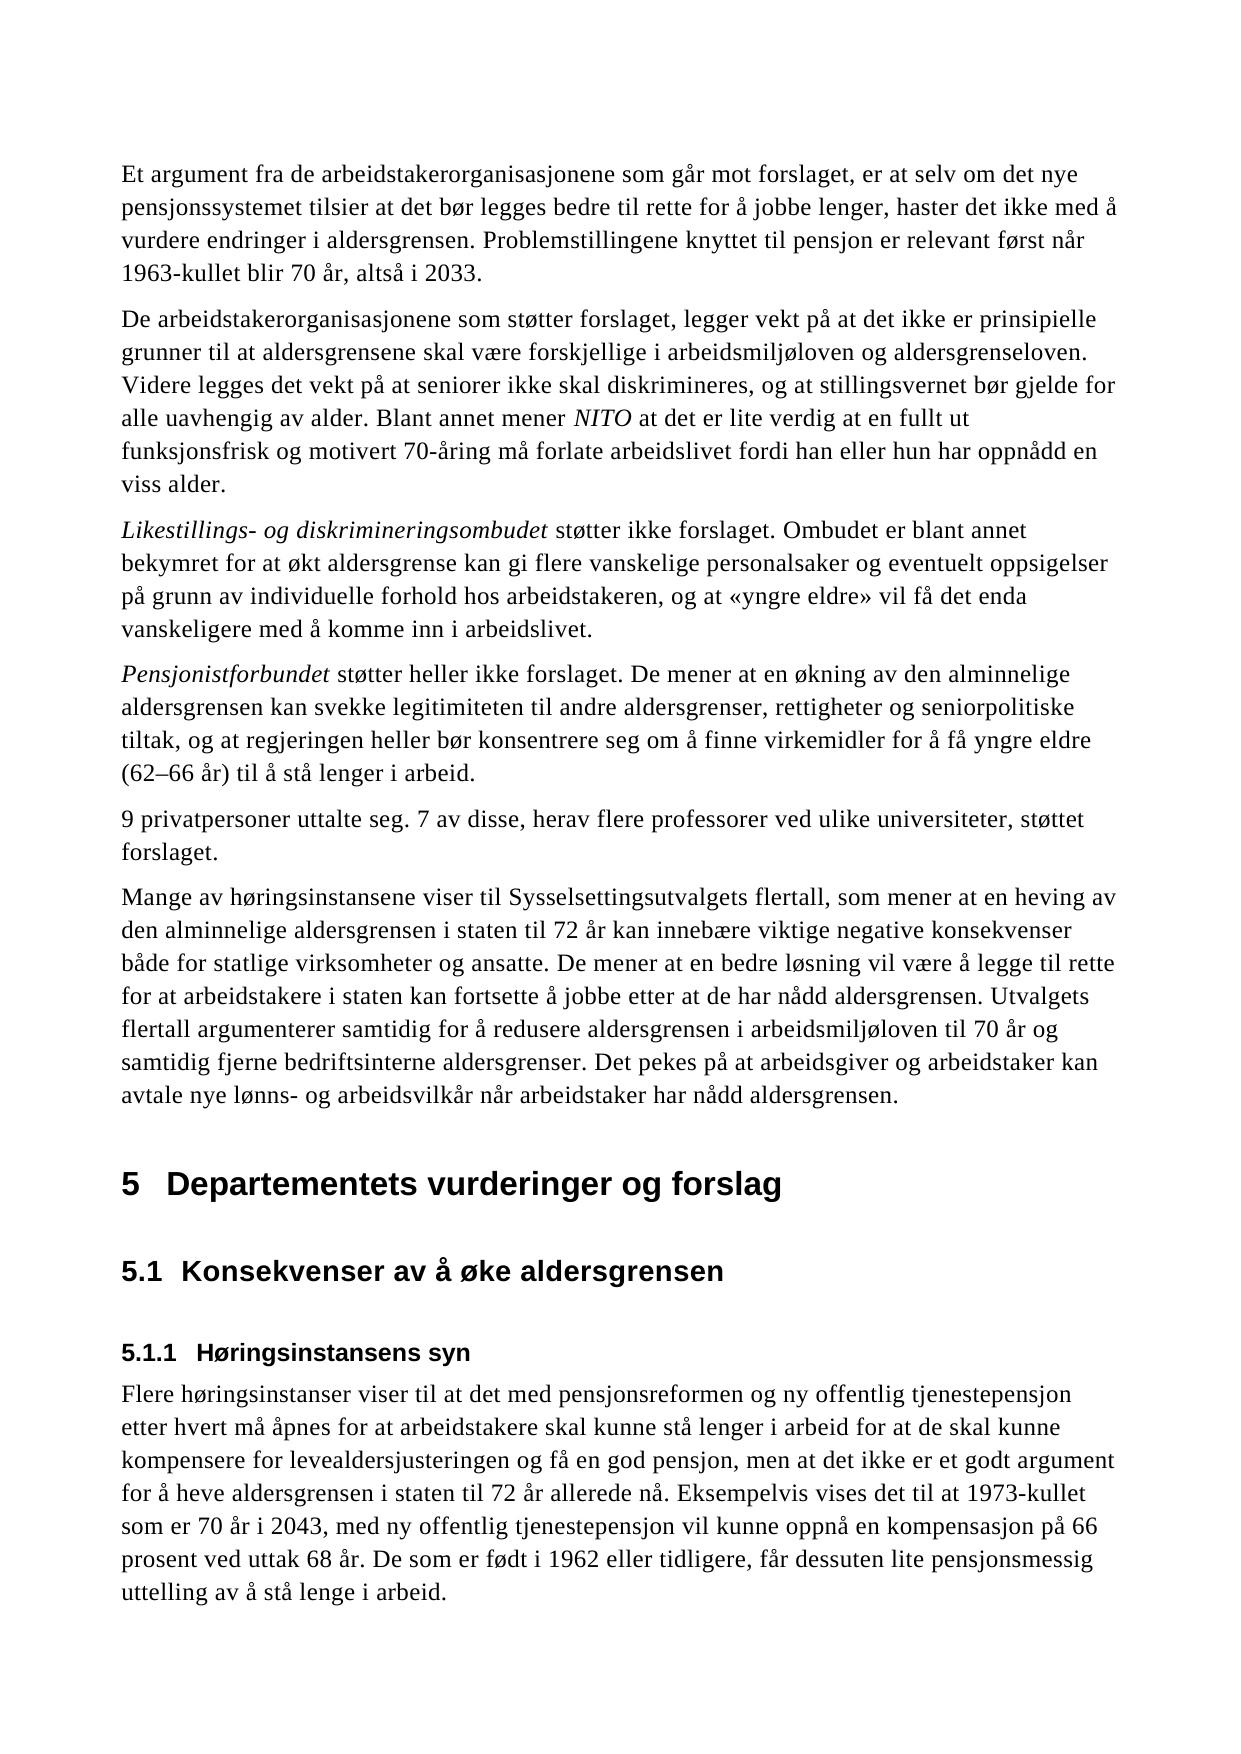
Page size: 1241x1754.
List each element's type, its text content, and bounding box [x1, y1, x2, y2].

subtitle Konsekvenser av å øke aldersgrensen [121, 1253, 1119, 1287]
text Et argument fra de arbeidstakerorganisasjonene som går mot forslaget, er at selv om det nye pensjonssystemet tilsier at det bør legges bedre til rette for å jobbe lenger, haster det ikke med å vurdere endringer i aldersgrensen. Problemstillingene knyttet til pensjon er relevant først når 1963-kullet blir 70 år, altså i 2033. [121, 159, 1119, 287]
subtitle Høringsinstansens syn [121, 1338, 1119, 1367]
subtitle Departementets vurderinger og forslag [121, 1163, 1119, 1202]
text 9 privatpersoner uttalte seg. 7 av disse, herav flere professorer ved ulike universiteter, støttet forslaget. [121, 804, 1119, 866]
text De arbeidstakerorganisasjonene som støtter forslaget, legger vekt på at det ikke er prinsipielle grunner til at aldersgrensene skal være forskjellige i arbeidsmiljøloven og aldersgrenseloven. Videre legges det vekt på at seniorer ikke skal diskrimineres, og at stillingsvernet bør gjelde for alle uavhengig av alder. Blant annet mener NITO at det er lite verdig at en fullt ut funksjonsfrisk og motivert 70-åring må forlate arbeidslivet fordi han eller hun har oppnådd en viss alder. [121, 304, 1119, 498]
text Mange av høringsinstansene viser til Sysselsettingsutvalgets flertall, som mener at en heving av den alminnelige aldersgrensen i staten til 72 år kan innebære viktige negative konsekvenser både for statlige virksomheter og ansatte. De mener at en bedre løsning vil være å legge til rette for at arbeidstakere i staten kan fortsette å jobbe etter at de har nådd aldersgrensen. Utvalgets flertall argumenterer samtidig for å redusere aldersgrensen i arbeidsmiljøloven til 70 år og samtidig fjerne bedriftsinterne aldersgrenser. Det pekes på at arbeidsgiver og arbeidstaker kan avtale nye lønns- og arbeidsvilkår når arbeidstaker har nådd aldersgrensen. [121, 882, 1119, 1109]
text Likestillings- og diskrimineringsombudet støtter ikke forslaget. Ombudet er blant annet bekymret for at økt aldersgrense kan gi flere vanskelige personalsaker og eventuelt oppsigelser på grunn av individuelle forhold hos arbeidstakeren, og at «yngre eldre» vil få det enda vanskeligere med å komme inn i arbeidslivet. [121, 515, 1119, 642]
text Flere høringsinstanser viser til at det med pensjonsreformen og ny offentlig tjenestepensjon etter hvert må åpnes for at arbeidstakere skal kunne stå lenger i arbeid for at de skal kunne kompensere for levealdersjusteringen og få en god pensjon, men at det ikke er et godt argument for å heve aldersgrensen i staten til 72 år allerede nå. Eksempelvis vises det til at 1973-kullet som er 70 år i 2043, med ny offentlig tjenestepensjon vil kunne oppnå en kompensasjon på 66 prosent ved uttak 68 år. De som er født i 1962 eller tidligere, får dessuten lite pensjonsmessig uttelling av å stå lenge i arbeid. [121, 1379, 1119, 1606]
text Pensjonistforbundet støtter heller ikke forslaget. De mener at en økning av den alminnelige aldersgrensen kan svekke legitimiteten til andre aldersgrenser, rettigheter og seniorpolitiske tiltak, og at regjeringen heller bør konsentrere seg om å finne virkemidler for å få yngre eldre (62–66 år) til å stå lenger i arbeid. [121, 659, 1119, 787]
